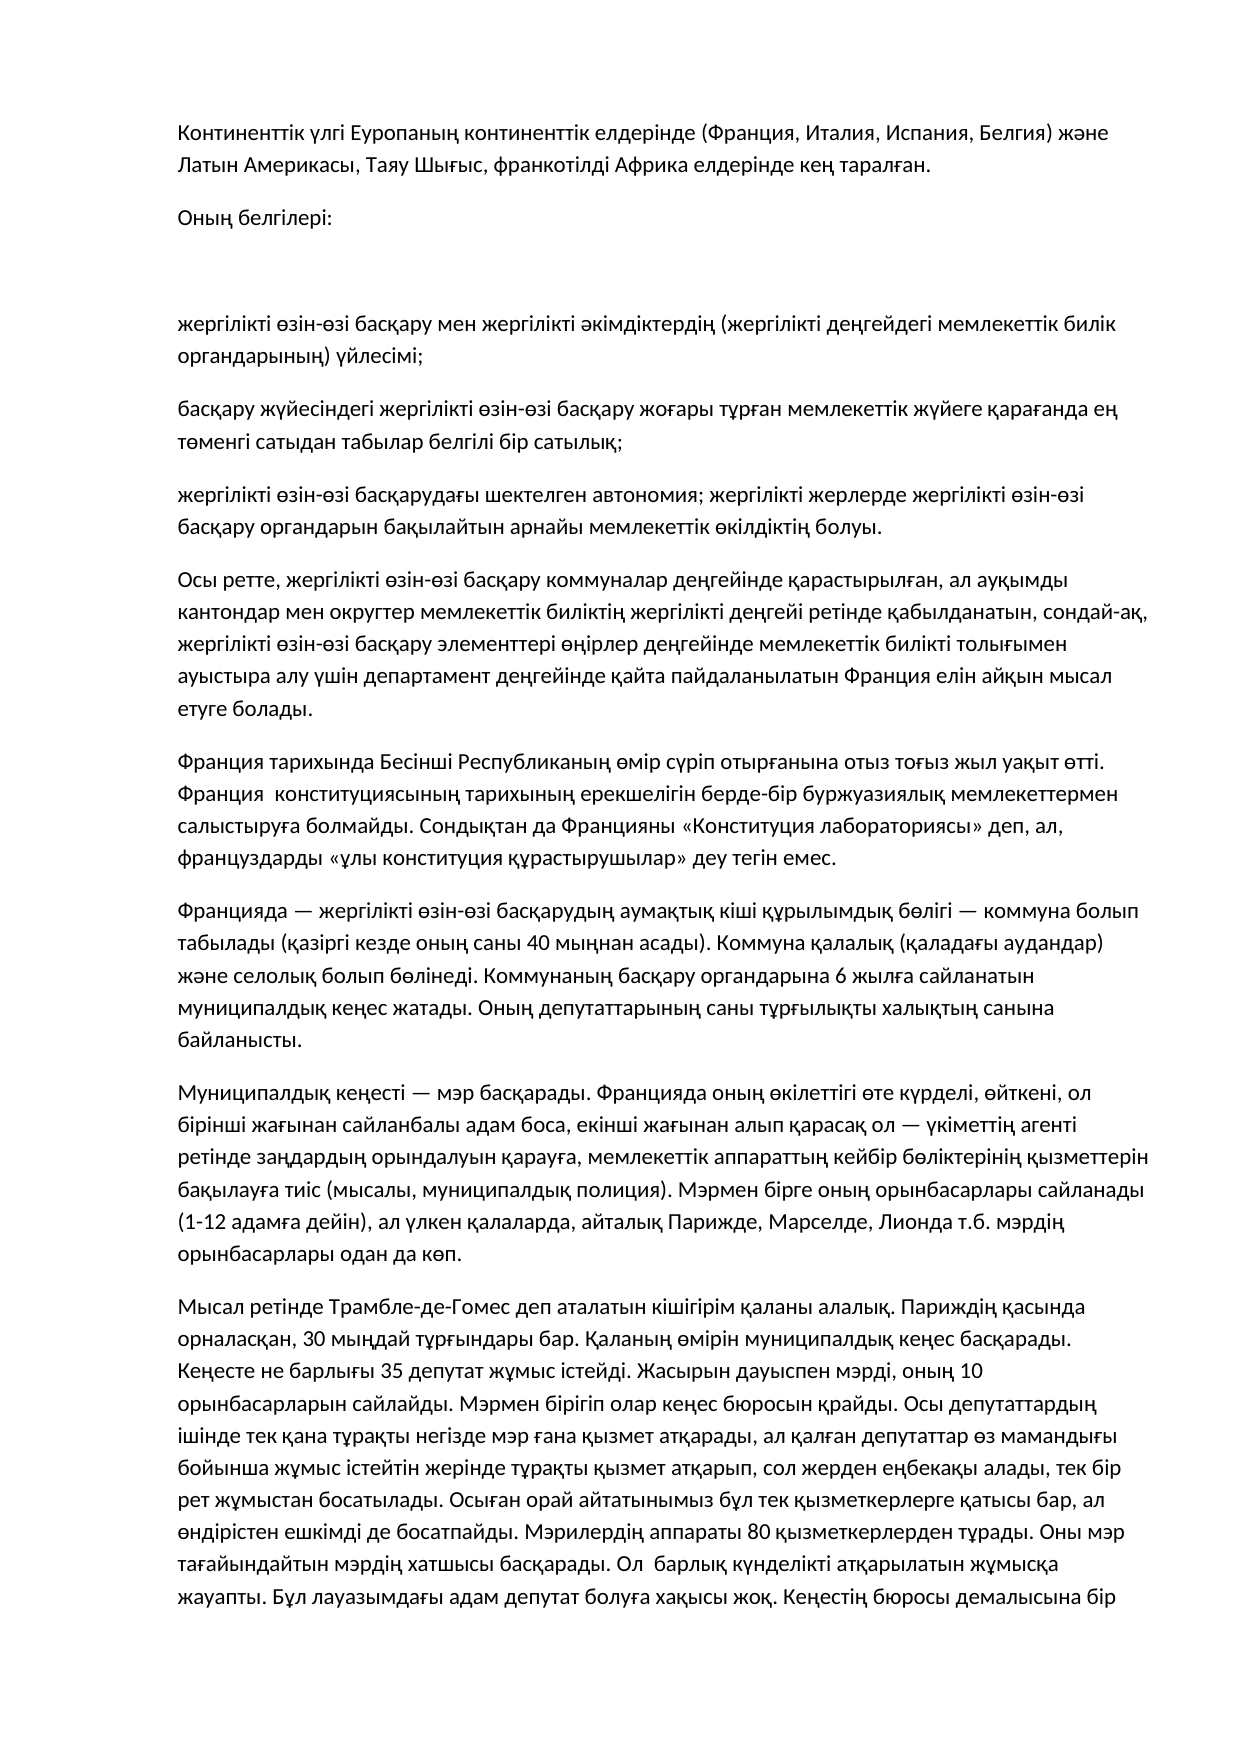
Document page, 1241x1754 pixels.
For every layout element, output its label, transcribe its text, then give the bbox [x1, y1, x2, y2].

text Франция тарихында Бесінші Республиканың өмір сүріп отырғанына отыз тоғыз жыл уақыт өтті. Франция конституциясының тарихының ерекшелігін берде-бір буржуазиялық мемлекеттермен салыстыруға болмайды. Сондықтан да Францияны «Конституция лабораториясы» деп, ал, француздарды «ұлы конституция құрастырушылар» деу тегін емес. [177, 747, 1152, 871]
text жергілікті өзін-өзі басқару мен жергілікті әкімдіктердің (жергілікті деңгейдегі мемлекеттік билік органдарының) үйлесімі; [177, 309, 1152, 369]
text Осы ретте, жергілікті өзін-өзі басқару коммуналар деңгейінде қарастырылған, ал ауқымды кантондар мен округтер мемлекеттік биліктің жергілікті деңгейі ретінде қабылданатын, сондай-ақ, жергілікті өзін-өзі басқару элементтері өңірлер деңгейінде мемлекеттік билікті толығымен ауыстыра алу үшін департамент деңгейінде қайта пайдаланылатын Франция елін айқын мысал етуге болады. [177, 565, 1152, 722]
text Францияда — жергілікті өзін-өзі басқарудың аумақтық кіші құрылымдық бөлігі — коммуна болып табылады (қазіргі кезде оның саны 40 мыңнан асады). Коммуна қалалық (қаладағы аудандар) және селолық болып бөлінеді. Коммунаның басқару органдарына 6 жылға сайланатын муниципалдық кеңес жатады. Оның депутаттарының саны тұрғылықты халықтың санына байланысты. [177, 896, 1152, 1053]
text Континенттік үлгі Еуропаның континенттік елдерінде (Франция, Италия, Испания, Белгия) және Латын Америкасы, Таяу Шығыс, франкотілді Африка елдерінде кең таралған. [177, 118, 1152, 178]
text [177, 1292, 1152, 1610]
text басқару жүйесіндегі жергілікті өзін-өзі басқару жоғары тұрған мемлекеттік жүйеге қарағанда ең төменгі сатыдан табылар белгілі бір сатылық; [177, 394, 1152, 455]
text Оның белгілері: [177, 203, 1152, 231]
text жергілікті өзін-өзі басқарудағы шектелген автономия; жергілікті жерлерде жергілікті өзін-өзі басқару органдарын бақылайтын арнайы мемлекеттік өкілдіктің болуы. [177, 480, 1152, 540]
text Муниципалдық кеңесті — мэр басқарады. Францияда оның өкілеттігі өте күрделі, өйткені, ол бірінші жағынан сайланбалы адам боса, екінші жағынан алып қарасақ ол — үкіметтің агенті ретінде заңдардың орындалуын қарауға, мемлекеттік аппараттың кейбір бөліктерінің қызметтерін бақылауға тиіс (мысалы, муниципалдық полиция). Мэрмен бірге оның орынбасарлары сайланады (1-12 адамға дейін), ал үлкен қалаларда, айталық Парижде, Марселде, Лионда т.б. мэрдің орынбасарлары одан да көп. [177, 1078, 1152, 1267]
